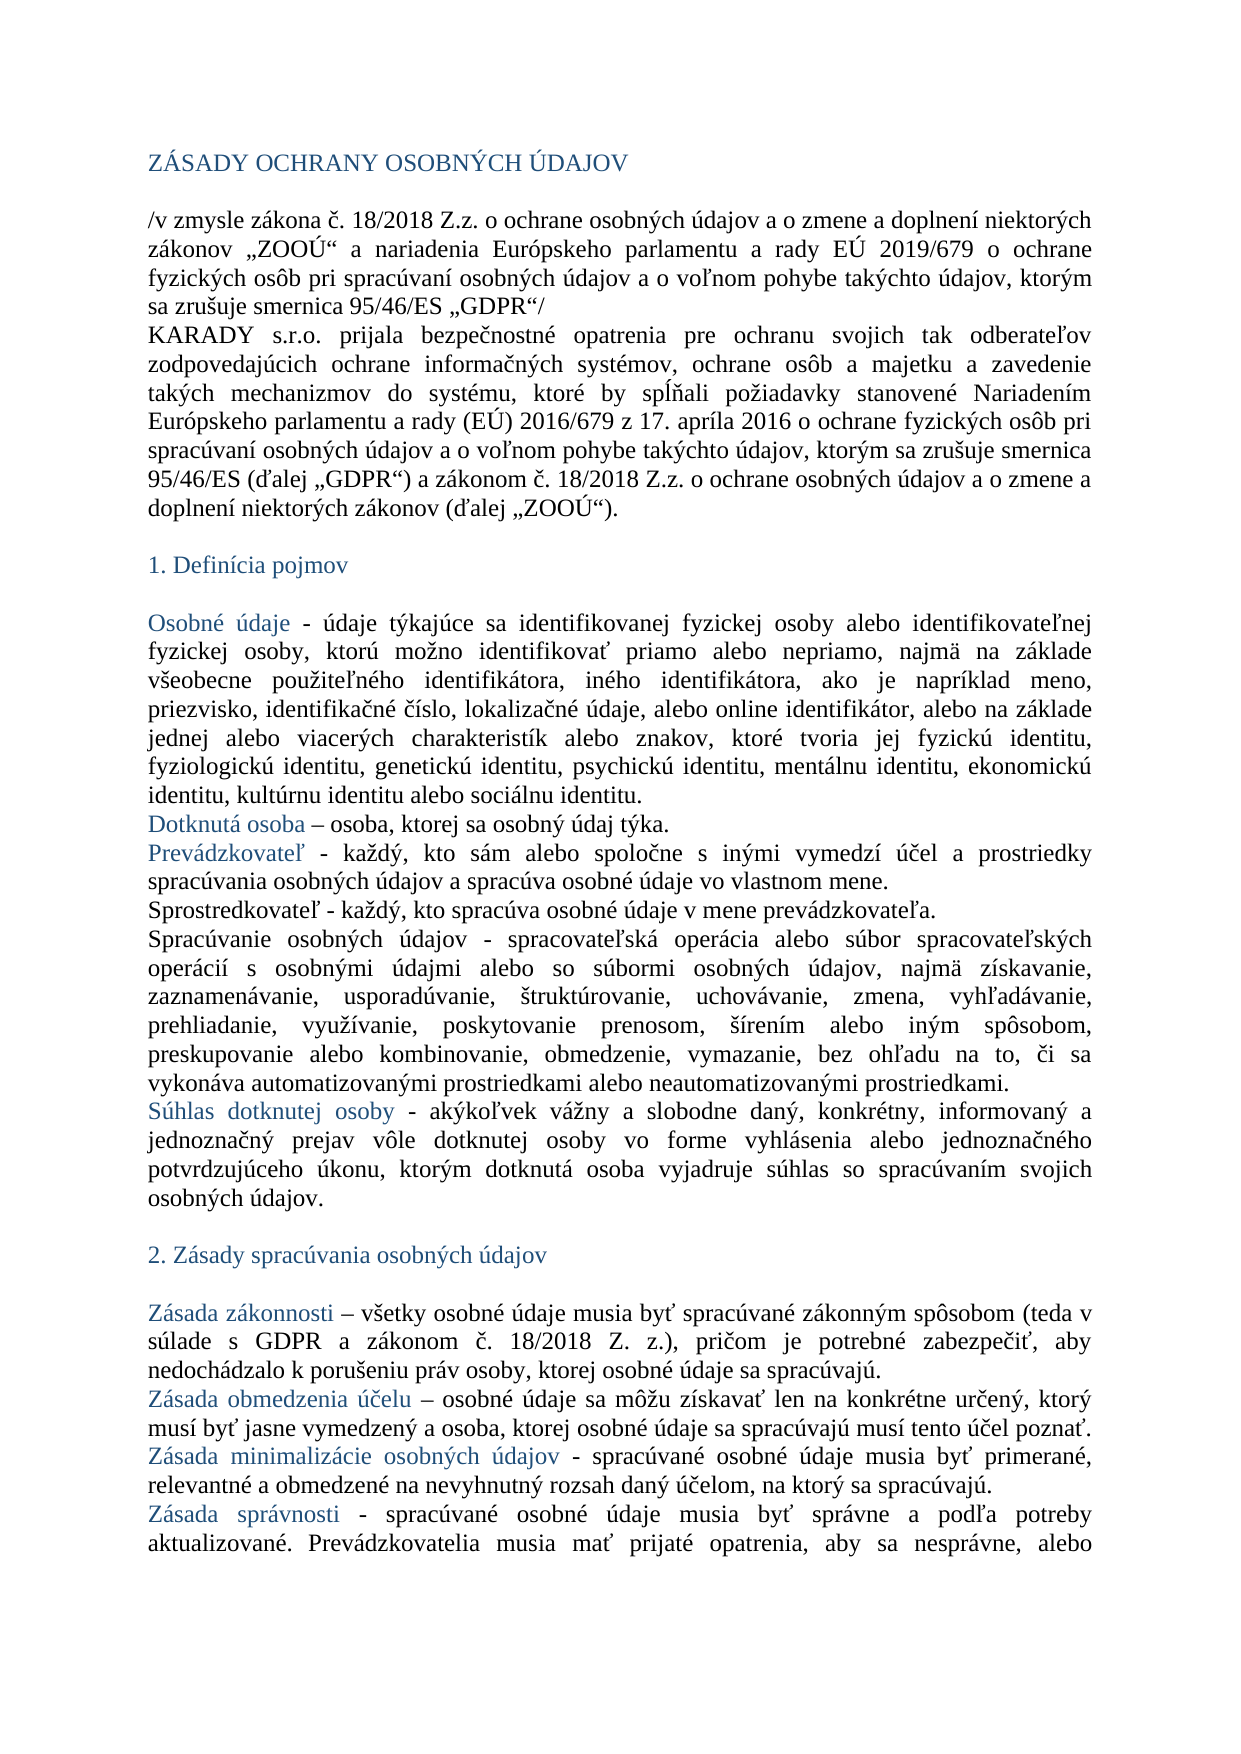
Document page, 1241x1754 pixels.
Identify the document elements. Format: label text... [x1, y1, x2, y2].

text Zásada zákonnosti – všetky osobné údaje musia byť spracúvané zákonným spôsobom (teda v súlade s GDPR a zákonom č. 18/2018 Z. z.), pričom je potrebné zabezpečiť, aby nedochádzalo k porušeniu práv osoby, ktorej osobné údaje sa spracúvajú. [148, 1298, 1093, 1384]
text ZÁSADY OCHRANY OSOBNÝCH ÚDAJOV [148, 148, 1093, 176]
text Spracúvanie osobných údajov - spracovateľská operácia alebo súbor spracovateľských operácií s osobnými údajmi alebo so súbormi osobných údajov, najmä získavanie, zaznamenávanie, usporadúvanie, štruktúrovanie, uchovávanie, zmena, vyhľadávanie, prehliadanie, využívanie, poskytovanie prenosom, šírením alebo iným spôsobom, preskupovanie alebo kombinovanie, obmedzenie, vymazanie, bez ohľadu na to, či sa vykonáva automatizovanými prostriedkami alebo neautomatizovanými prostriedkami. [148, 924, 1093, 1096]
text Dotknutá osoba – osoba, ktorej sa osobný údaj týka. [148, 809, 1093, 838]
text 1. Definícia pojmov [148, 550, 1093, 579]
text KARADY s.r.o. prijala bezpečnostné opatrenia pre ochranu svojich tak odberateľov zodpovedajúcich ochrane informačných systémov, ochrane osôb a majetku a zavedenie takých mechanizmov do systému, ktoré by spĺňali požiadavky stanovené Nariadením Európskeho parlamentu a rady (EÚ) 2016/679 z 17. apríla 2016 o ochrane fyzických osôb pri spracúvaní osobných údajov a o voľnom pohybe takýchto údajov, ktorým sa zrušuje smernica 95/46/ES (ďalej „GDPR“) a zákonom č. 18/2018 Z.z. o ochrane osobných údajov a o zmene a doplnení niektorých zákonov (ďalej „ZOOÚ“). [148, 320, 1093, 521]
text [148, 1499, 1093, 1557]
text /v zmysle zákona č. 18/2018 Z.z. o ochrane osobných údajov a o zmene a doplnení niektorých zákonov „ZOOÚ“ a nariadenia Európskeho parlamentu a rady EÚ 2019/679 o ochrane fyzických osôb pri spracúvaní osobných údajov a o voľnom pohybe takýchto údajov, ktorým sa zrušuje smernica 95/46/ES „GDPR“/ [148, 205, 1093, 320]
text Súhlas dotknutej osoby - akýkoľvek vážny a slobodne daný, konkrétny, informovaný a jednoznačný prejav vôle dotknutej osoby vo forme vyhlásenia alebo jednoznačného potvrdzujúceho úkonu, ktorým dotknutá osoba vyjadruje súhlas so spracúvaním svojich osobných údajov. [148, 1096, 1093, 1211]
text 2. Zásady spracúvania osobných údajov [148, 1240, 1093, 1269]
text Prevádzkovateľ - každý, kto sám alebo spoločne s inými vymedzí účel a prostriedky spracúvania osobných údajov a spracúva osobné údaje vo vlastnom mene. [148, 838, 1093, 895]
text Zásada obmedzenia účelu – osobné údaje sa môžu získavať len na konkrétne určený, ktorý musí byť jasne vymedzený a osoba, ktorej osobné údaje sa spracúvajú musí tento účel poznať. Zásada minimalizácie osobných údajov - spracúvané osobné údaje musia byť primerané, relevantné a obmedzené na nevyhnutný rozsah daný účelom, na ktorý sa spracúvajú. [148, 1384, 1093, 1499]
text Sprostredkovateľ - každý, kto spracúva osobné údaje v mene prevádzkovateľa. [148, 895, 1093, 924]
text Osobné údaje - údaje týkajúce sa identifikovanej fyzickej osoby alebo identifikovateľnej fyzickej osoby, ktorú možno identifikovať priamo alebo nepriamo, najmä na základe všeobecne použiteľného identifikátora, iného identifikátora, ako je napríklad meno, priezvisko, identifikačné číslo, lokalizačné údaje, alebo online identifikátor, alebo na základe jednej alebo viacerých charakteristík alebo znakov, ktoré tvoria jej fyzickú identitu, fyziologickú identitu, genetickú identitu, psychickú identitu, mentálnu identitu, ekonomickú identitu, kultúrnu identitu alebo sociálnu identitu. [148, 608, 1093, 809]
